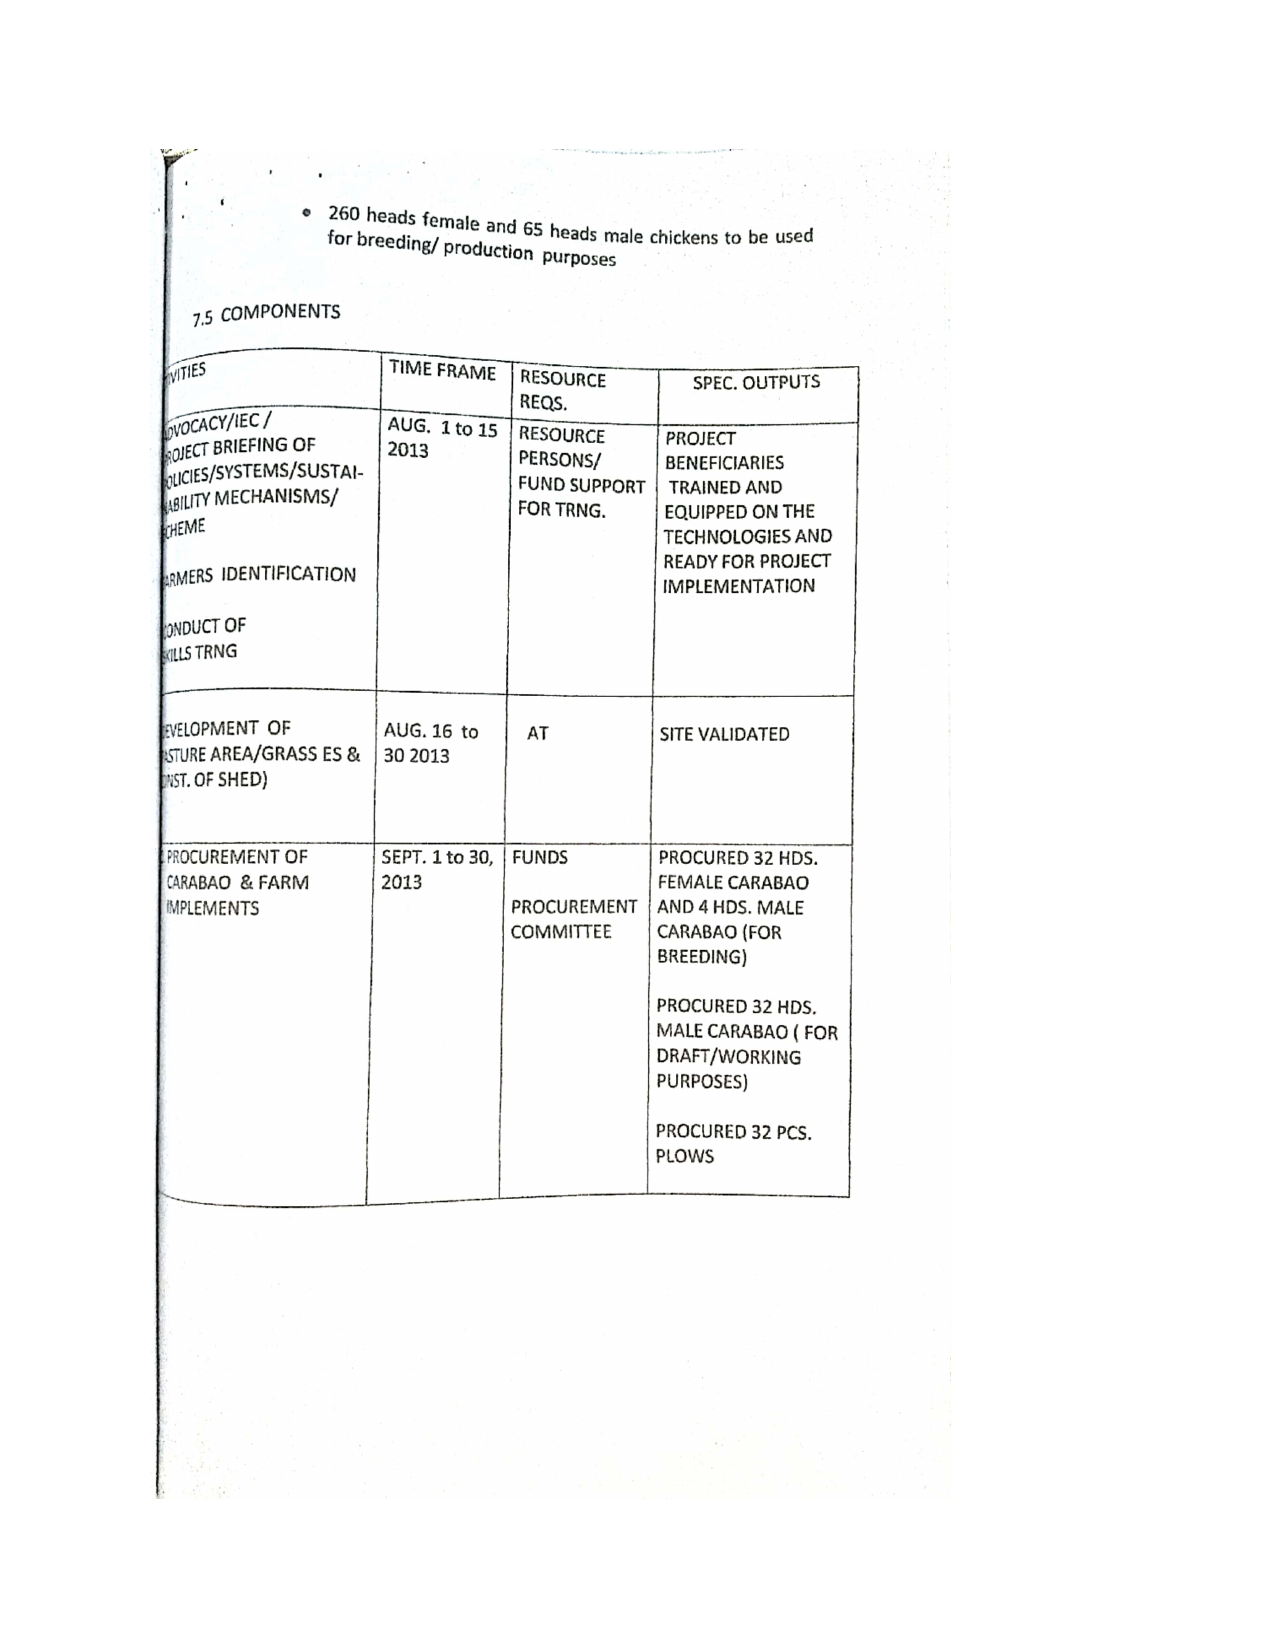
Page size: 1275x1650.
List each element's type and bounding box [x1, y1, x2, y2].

picture [150, 149, 951, 1499]
